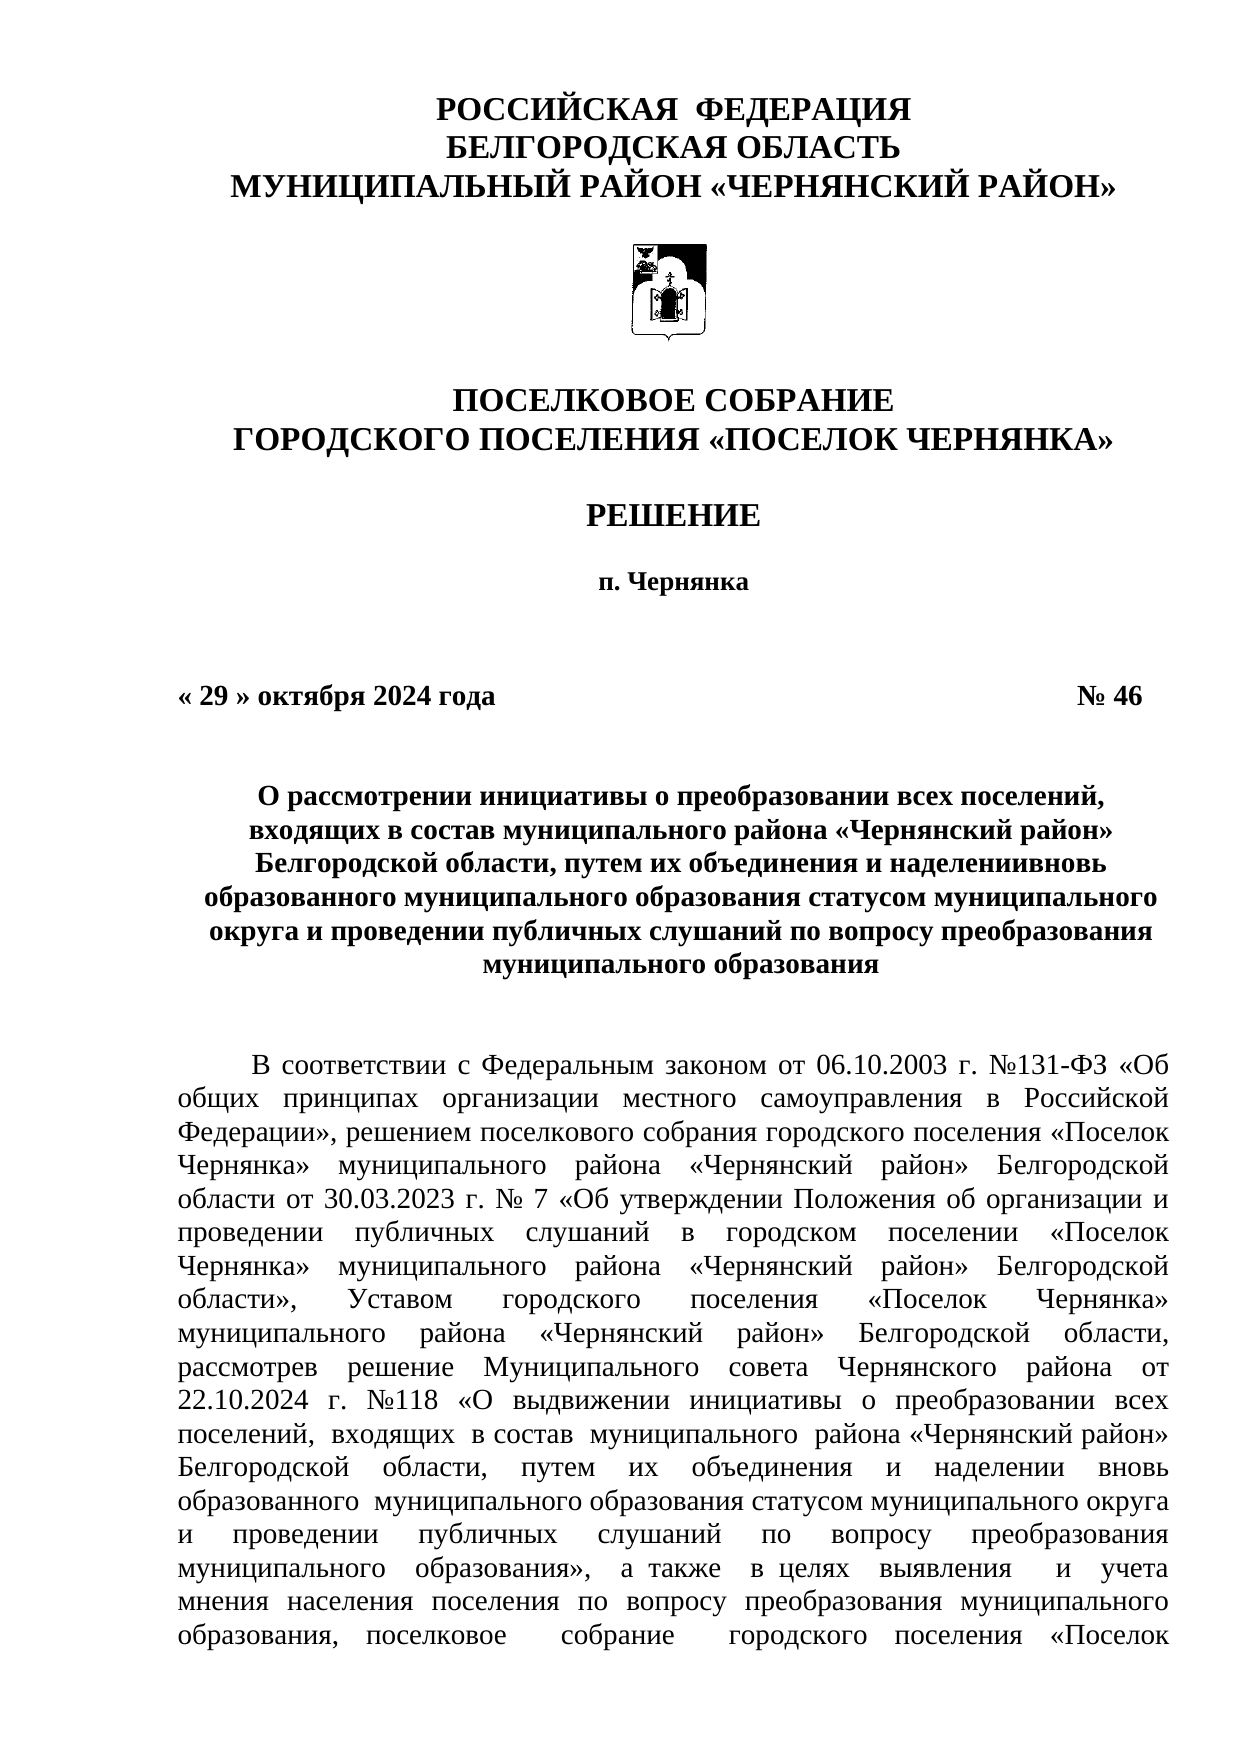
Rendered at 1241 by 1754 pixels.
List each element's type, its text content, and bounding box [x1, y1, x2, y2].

text О рассмотрении инициативы о преобразовании всех поселений, [177, 778, 1185, 812]
text БЕЛГОРОДСКАЯ ОБЛАСТЬ [177, 127, 1170, 166]
text входящих в состав муниципального района «Чернянский район» Белгородской области, путем их объединения и наделениивновь образованного муниципального образования статусом муниципального округа и проведении публичных слушаний по вопросу преобразования муниципального образования [177, 812, 1185, 980]
text « 29 » октября 2024 года № 46 [177, 678, 1170, 711]
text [177, 1047, 1170, 1651]
text РОССИЙСКАЯ ФЕДЕРАЦИЯ [177, 89, 1170, 127]
subtitle РЕШЕНИЕ [177, 496, 1170, 534]
text ПОСЕЛКОВОЕ СОБРАНИЕ ГОРОДСКОГО ПОСЕЛЕНИЯ «ПОСЕЛОК ЧЕРНЯНКА» [177, 381, 1170, 457]
text п. Чернянка [177, 565, 1170, 596]
text МУНИЦИПАЛЬНЫЙ РАЙОН «ЧЕРНЯНСКИЙ РАЙОН» [177, 166, 1170, 204]
